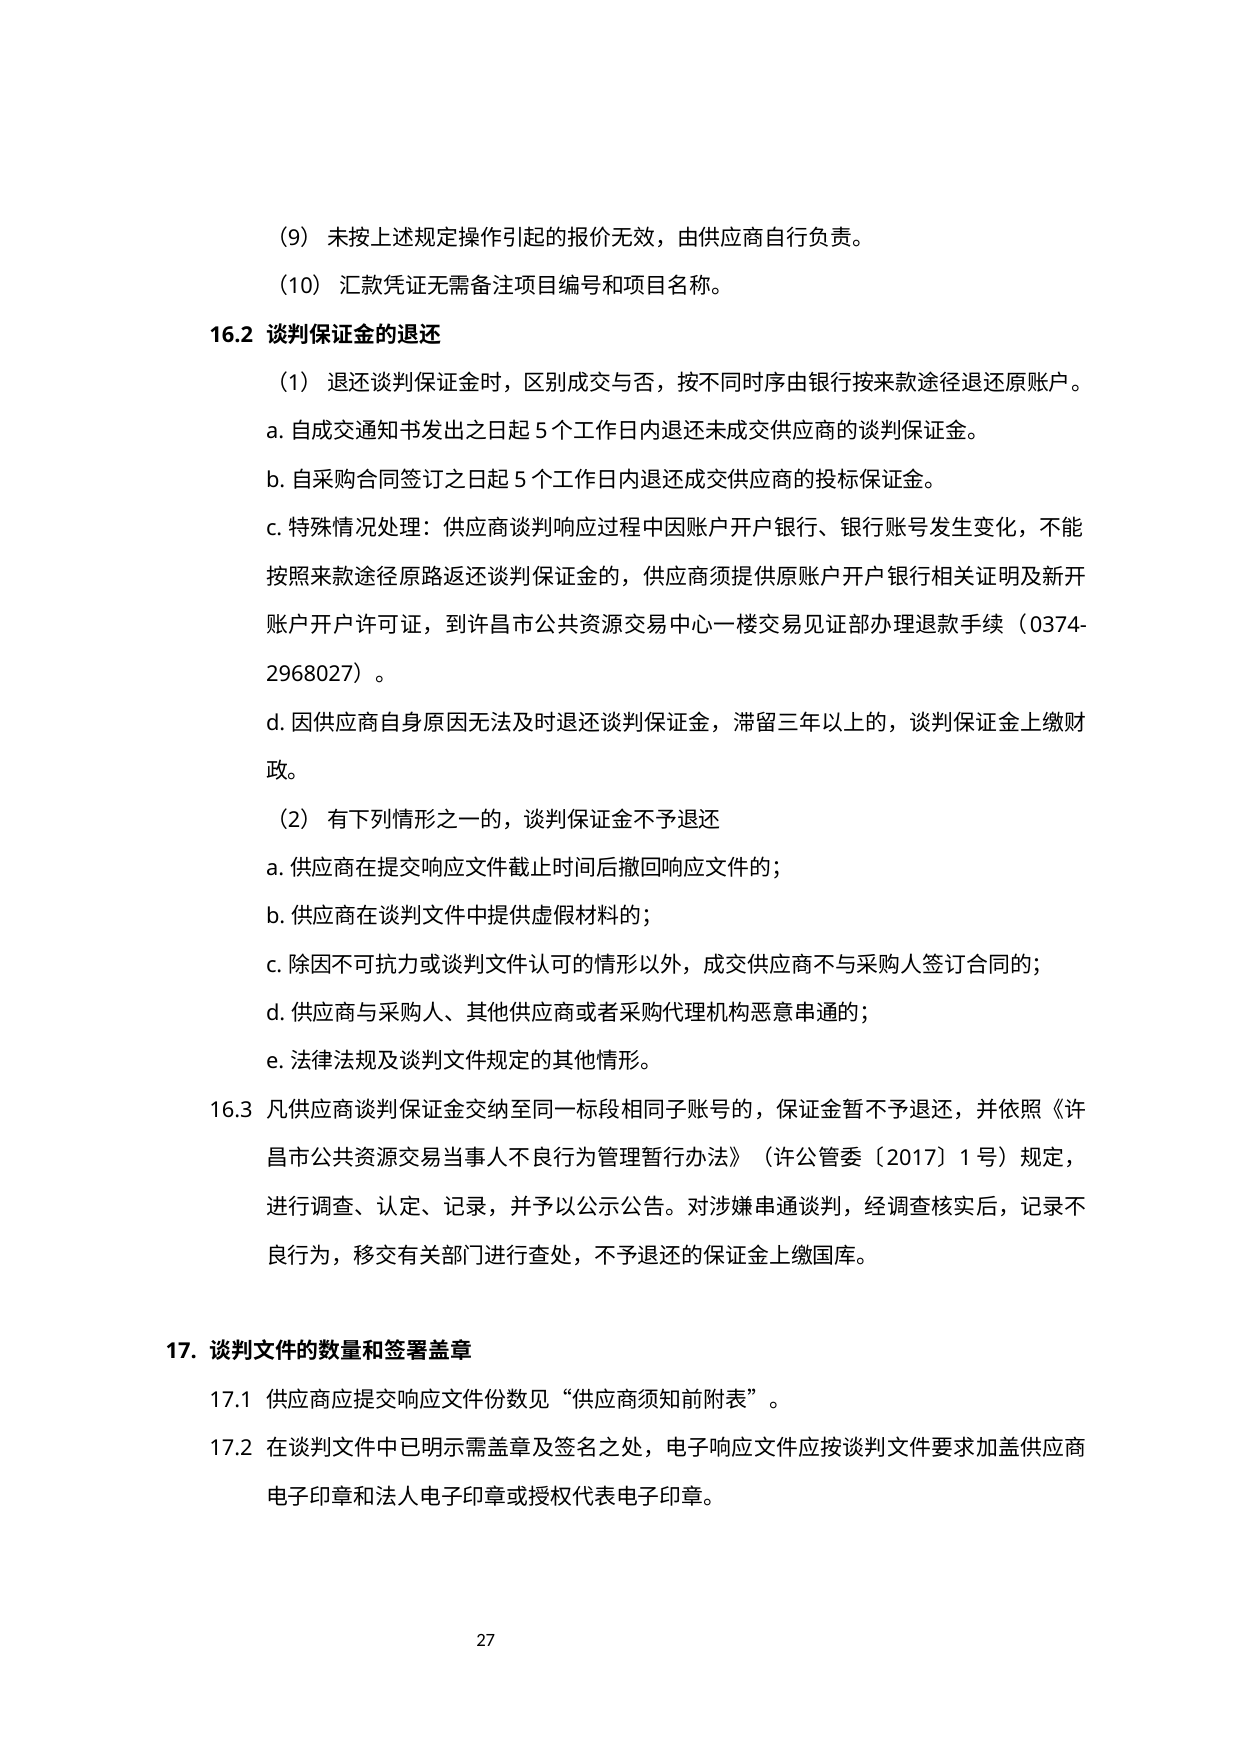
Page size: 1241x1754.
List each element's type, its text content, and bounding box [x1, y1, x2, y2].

text （1） 退还谈判保证金时，区别成交与否，按不同时序由银行按来款途径退还原账户。 [266, 364, 1087, 397]
text d. 供应商与采购人、其他供应商或者采购代理机构恶意串通的； [266, 994, 1087, 1027]
list 在谈判文件中已明示需盖章及签名之处，电子响应文件应按谈判文件要求加盖供应商电子印章和法人电子印章或授权代表电子印章。 [209, 1430, 1087, 1511]
text （2） 有下列情形之一的，谈判保证金不予退还 [266, 801, 1087, 834]
text c. 特殊情况处理：供应商谈判响应过程中因账户开户银行、银行账号发生变化，不能按照来款途径原路返还谈判保证金的，供应商须提供原账户开户银行相关证明及新开账户开户许可证，到许昌市公共资源交易中心一楼交易见证部办理退款手续（0374-2968027）。 [266, 509, 1087, 688]
list 供应商应提交响应文件份数见“供应商须知前附表”。 [209, 1382, 1087, 1414]
text c. 除因不可抗力或谈判文件认可的情形以外，成交供应商不与采购人签订合同的； [266, 946, 1087, 979]
text （10） 汇款凭证无需备注项目编号和项目名称。 [266, 268, 1087, 300]
text e. 法律法规及谈判文件规定的其他情形。 [266, 1043, 1087, 1075]
text b. 自采购合同签订之日起5个工作日内退还成交供应商的投标保证金。 [266, 461, 1087, 494]
text b. 供应商在谈判文件中提供虚假材料的； [266, 898, 1087, 930]
list 谈判文件的数量和签署盖章 [165, 1333, 1087, 1366]
text a. 自成交通知书发出之日起5个工作日内退还未成交供应商的谈判保证金。 [266, 413, 1087, 445]
list 谈判保证金的退还 [209, 316, 1087, 349]
text a. 供应商在提交响应文件截止时间后撤回响应文件的； [266, 849, 1087, 882]
text （9） 未按上述规定操作引起的报价无效，由供应商自行负责。 [266, 219, 1087, 252]
list 凡供应商谈判保证金交纳至同一标段相同子账号的，保证金暂不予退还，并依照《许昌市公共资源交易当事人不良行为管理暂行办法》（许公管委〔2017〕1号）规定，进行调查、认定、记录，并予以公示公告。对涉嫌串通谈判，经调查核实后，记录不良行为，移交有关部门进行查处，不予退还的保证金上缴国库。 [209, 1091, 1087, 1270]
text d. 因供应商自身原因无法及时退还谈判保证金，滞留三年以上的，谈判保证金上缴财政。 [266, 704, 1087, 785]
